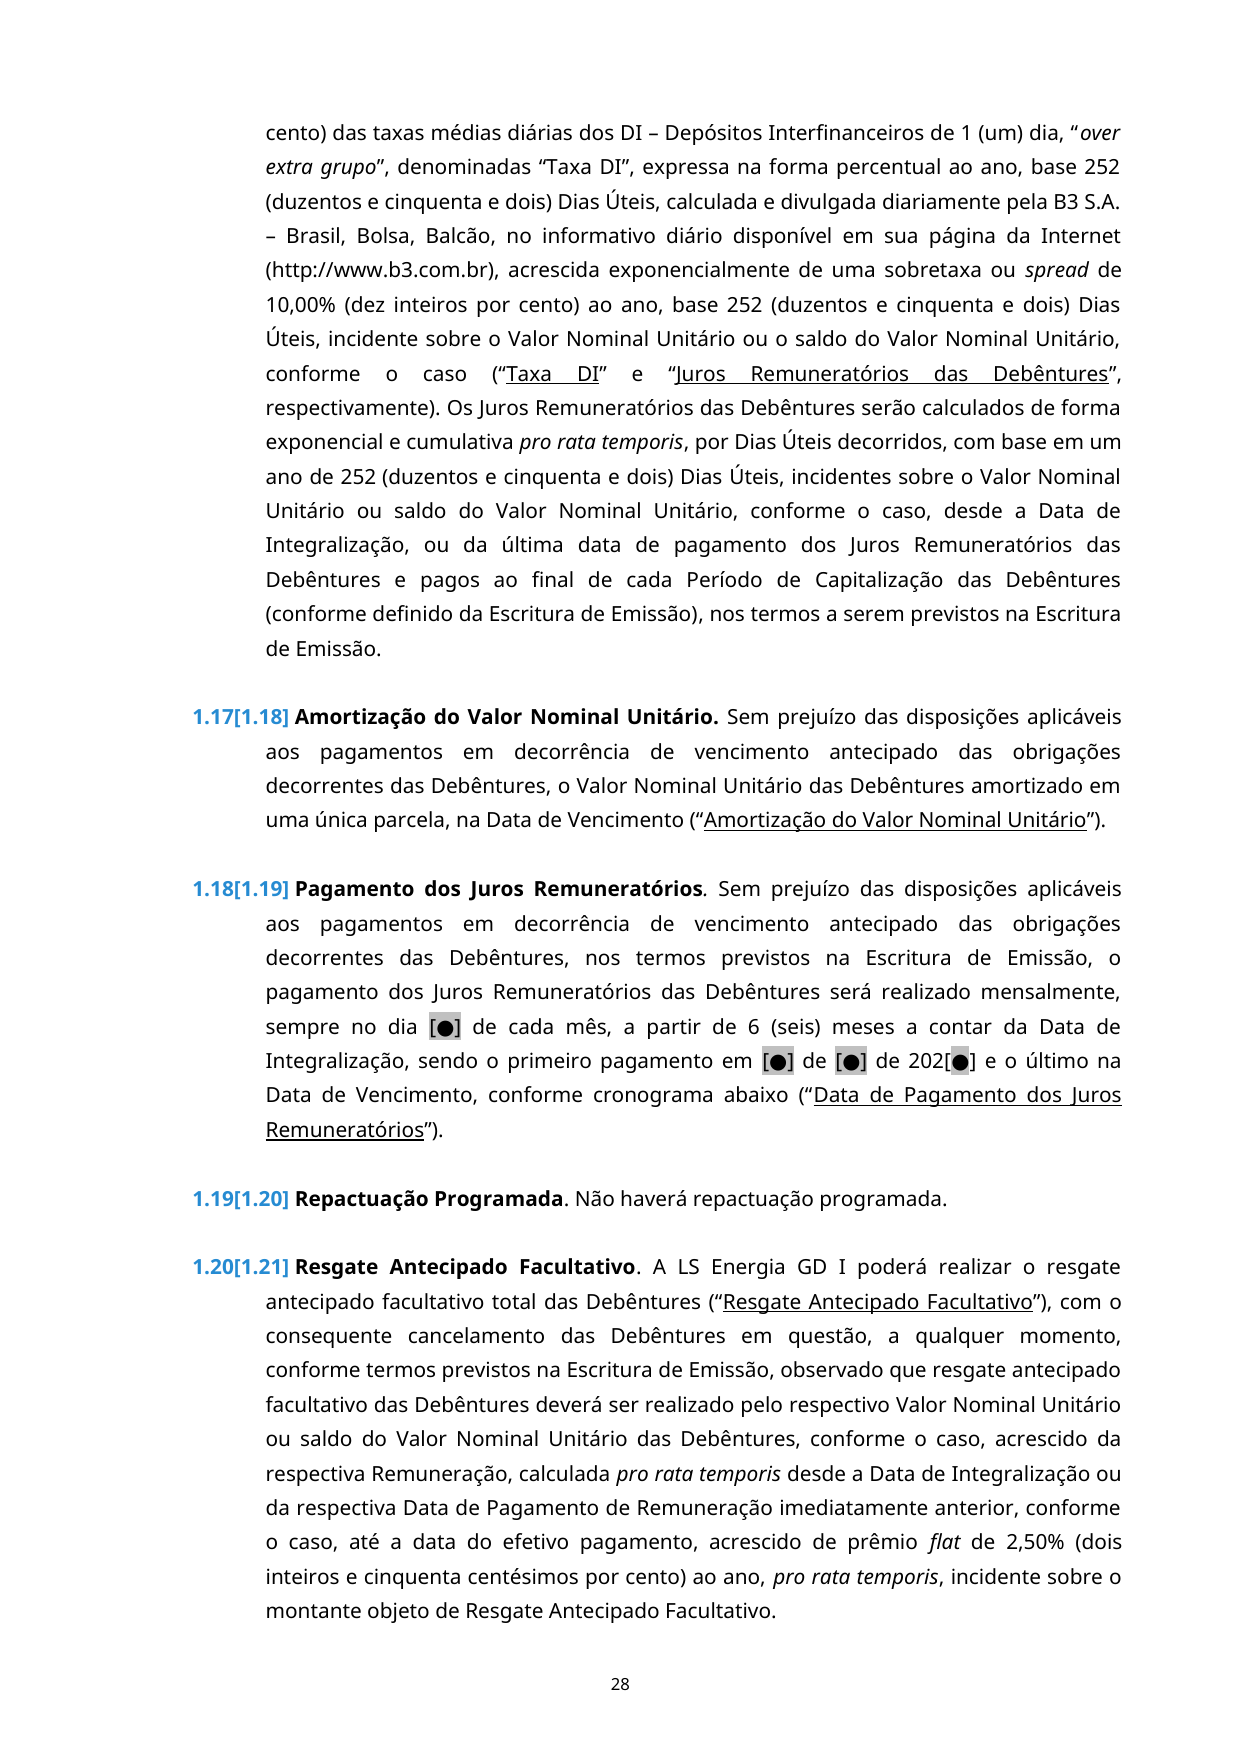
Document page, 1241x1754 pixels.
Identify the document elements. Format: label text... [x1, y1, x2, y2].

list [192, 118, 1122, 662]
list Resgate Antecipado Facultativo. A LS Energia GD I poderá realizar o resgate antecipado facultativo total das Debêntures (“Resgate Antecipado Facultativo”), com o consequente cancelamento das Debêntures em questão, a qualquer momento, conforme termos previstos na Escritura de Emissão, observado que resgate antecipado facultativo das Debêntures deverá ser realizado pelo respectivo Valor Nominal Unitário ou saldo do Valor Nominal Unitário das Debêntures, conforme o caso, acrescido da respectiva Remuneração, calculada pro rata temporis desde a Data de Integralização ou da respectiva Data de Pagamento de Remuneração imediatamente anterior, conforme o caso, até a data do efetivo pagamento, acrescido de prêmio flat de 2,50% (dois inteiros e cinquenta centésimos por cento) ao ano, pro rata temporis, incidente sobre o montante objeto de Resgate Antecipado Facultativo. [192, 1252, 1122, 1625]
list Pagamento dos Juros Remuneratórios. Sem prejuízo das disposições aplicáveis aos pagamentos em decorrência de vencimento antecipado das obrigações decorrentes das Debêntures, nos termos previstos na Escritura de Emissão, o pagamento dos Juros Remuneratórios das Debêntures será realizado mensalmente, sempre no dia [●] de cada mês, a partir de 6 (seis) meses a contar da Data de Integralização, sendo o primeiro pagamento em [●] de [●] de 202[●] e o último na Data de Vencimento, conforme cronograma abaixo (“Data de Pagamento dos Juros Remuneratórios”). [192, 874, 1122, 1143]
list Amortização do Valor Nominal Unitário. Sem prejuízo das disposições aplicáveis aos pagamentos em decorrência de vencimento antecipado das obrigações decorrentes das Debêntures, o Valor Nominal Unitário das Debêntures amortizado em uma única parcela, na Data de Vencimento (“Amortização do Valor Nominal Unitário”). [192, 702, 1122, 834]
list Repactuação Programada. Não haverá repactuação programada. [192, 1184, 1122, 1212]
